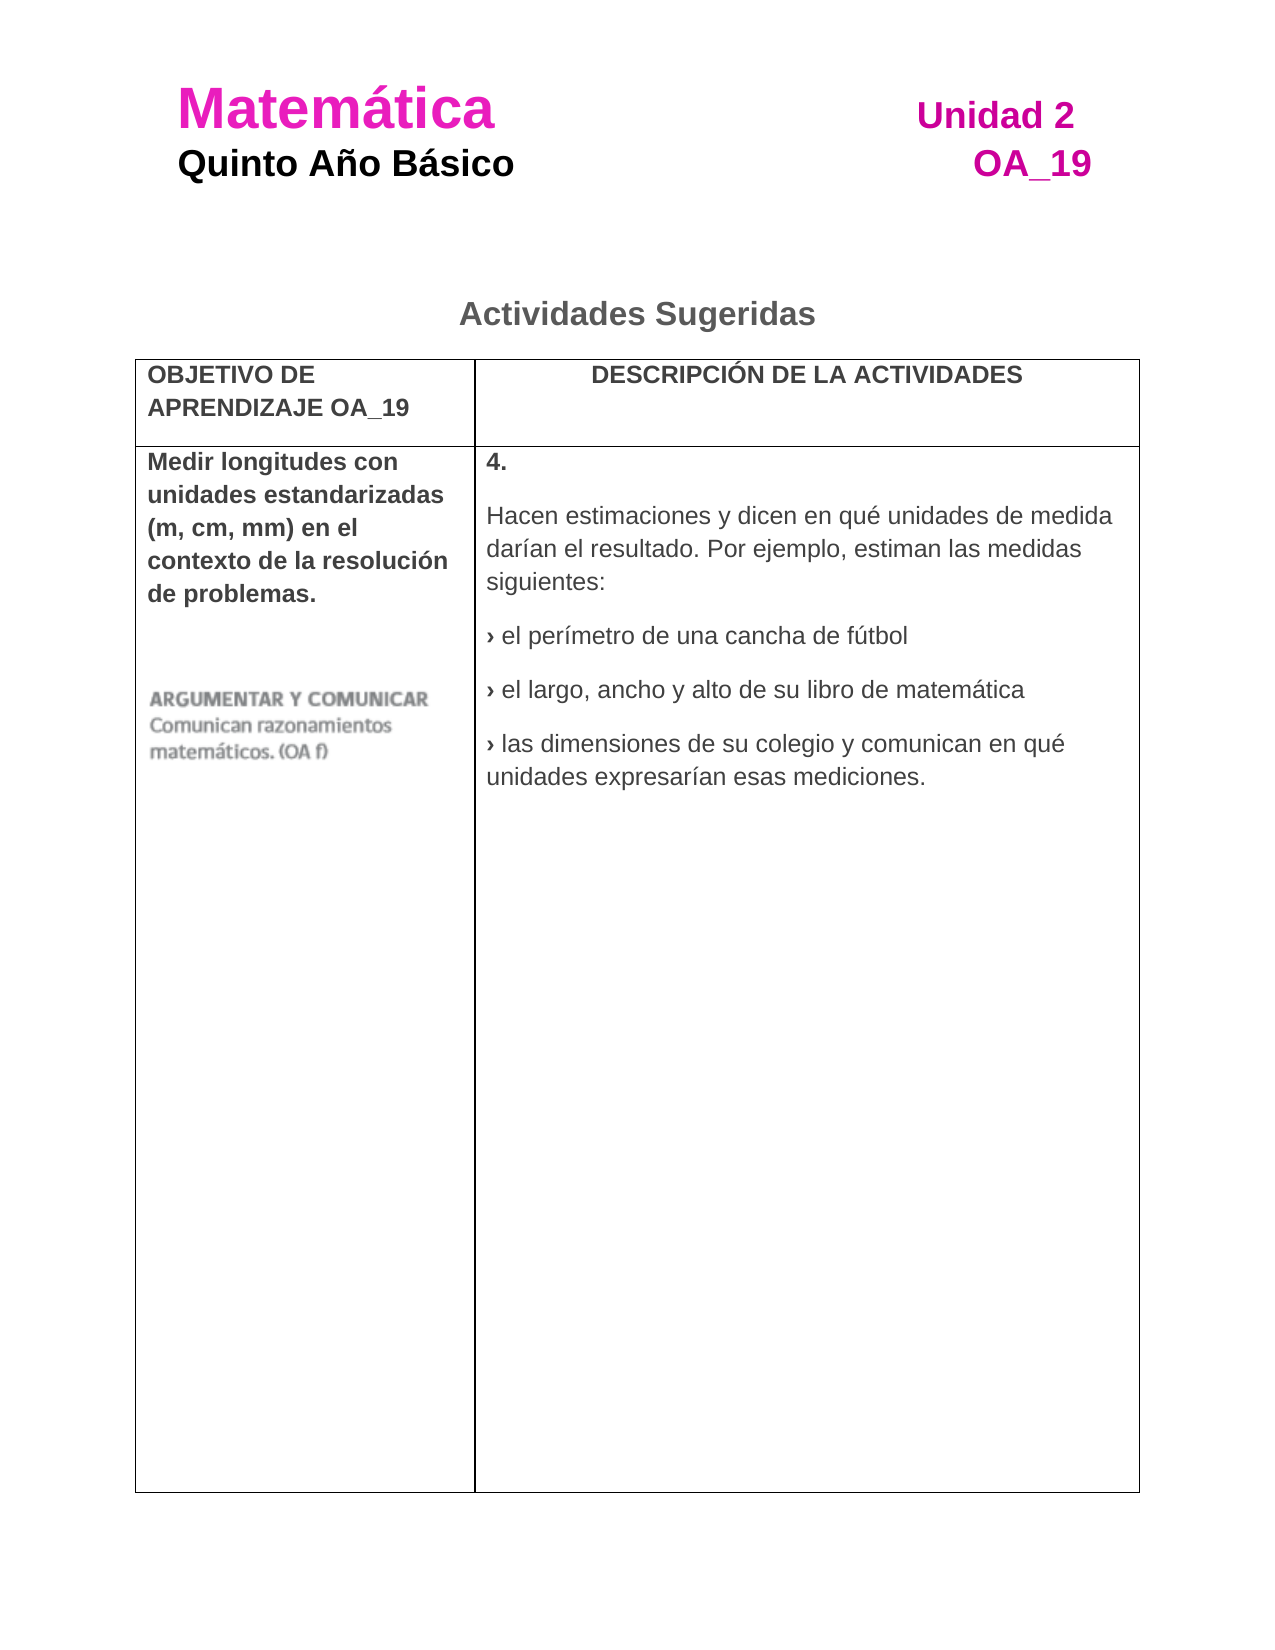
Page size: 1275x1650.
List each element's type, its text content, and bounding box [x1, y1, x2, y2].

picture [147, 686, 432, 776]
table_header DESCRIPCIÓN DE LA ACTIVIDADES [476, 360, 1139, 446]
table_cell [136, 447, 474, 1492]
table_header OBJETIVO DE APRENDIZAJE OA_19 [136, 360, 474, 446]
text Actividades Sugeridas [177, 294, 1098, 332]
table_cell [476, 447, 1139, 1492]
